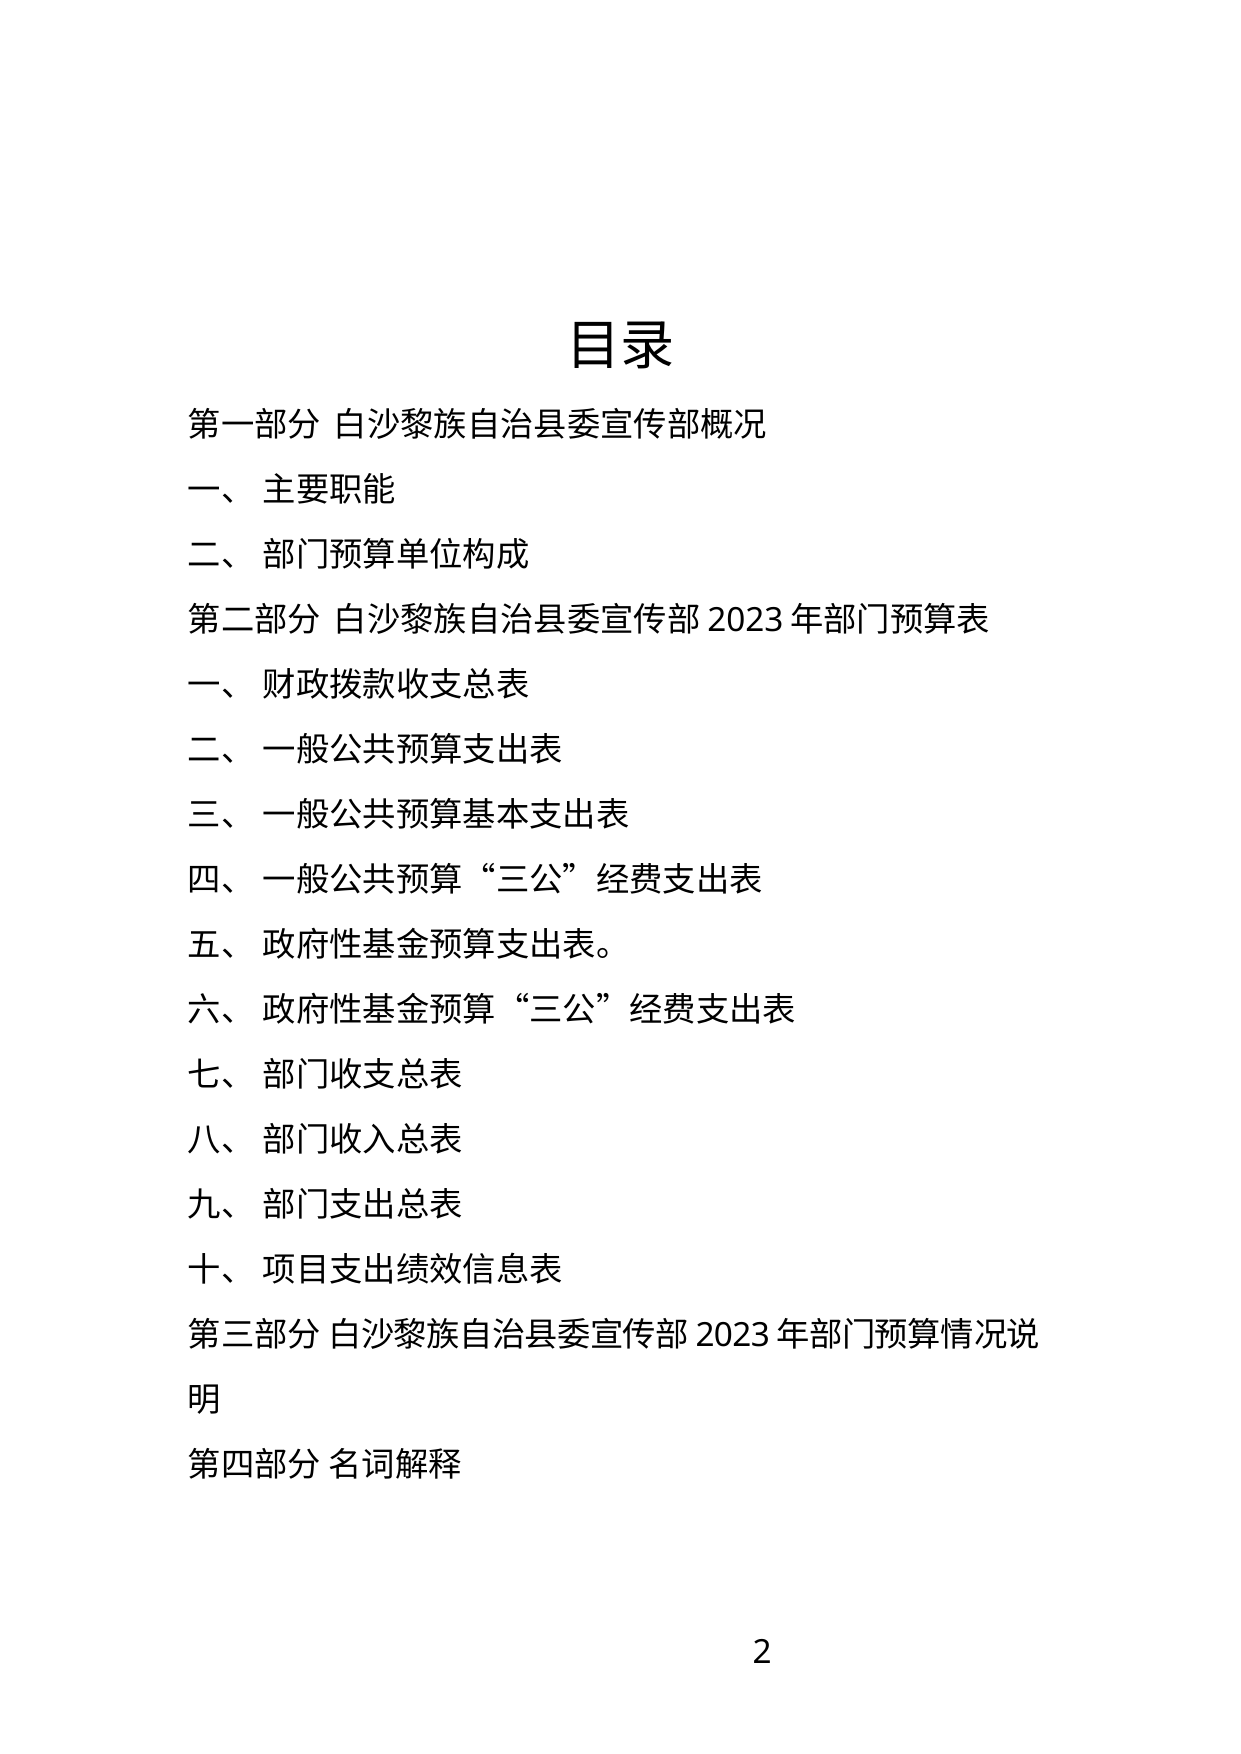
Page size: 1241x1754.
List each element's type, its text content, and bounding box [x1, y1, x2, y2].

list 第四部分 名词解释 [187, 1429, 1053, 1494]
text 目录 [187, 292, 1053, 389]
list 部门收支总表 [187, 1039, 1053, 1104]
list 白沙黎族自治县委宣传部概况 [187, 389, 1053, 454]
list 部门支出总表 [187, 1169, 1053, 1234]
list 一般公共预算基本支出表 [187, 779, 1053, 844]
list 财政拨款收支总表 [187, 649, 1053, 714]
list 第三部分 白沙黎族自治县委宣传部2023年部门预算情况说明 [187, 1299, 1053, 1429]
list 主要职能 [187, 454, 1053, 519]
list 项目支出绩效信息表 [187, 1234, 1053, 1299]
list 一般公共预算“三公”经费支出表 [187, 844, 1053, 909]
list 政府性基金预算支出表。 [187, 909, 1053, 974]
list 部门预算单位构成 [187, 519, 1053, 584]
list 白沙黎族自治县委宣传部2023年部门预算表 [187, 584, 1053, 649]
list 政府性基金预算“三公”经费支出表 [187, 974, 1053, 1039]
list 一般公共预算支出表 [187, 714, 1053, 779]
list 部门收入总表 [187, 1104, 1053, 1169]
